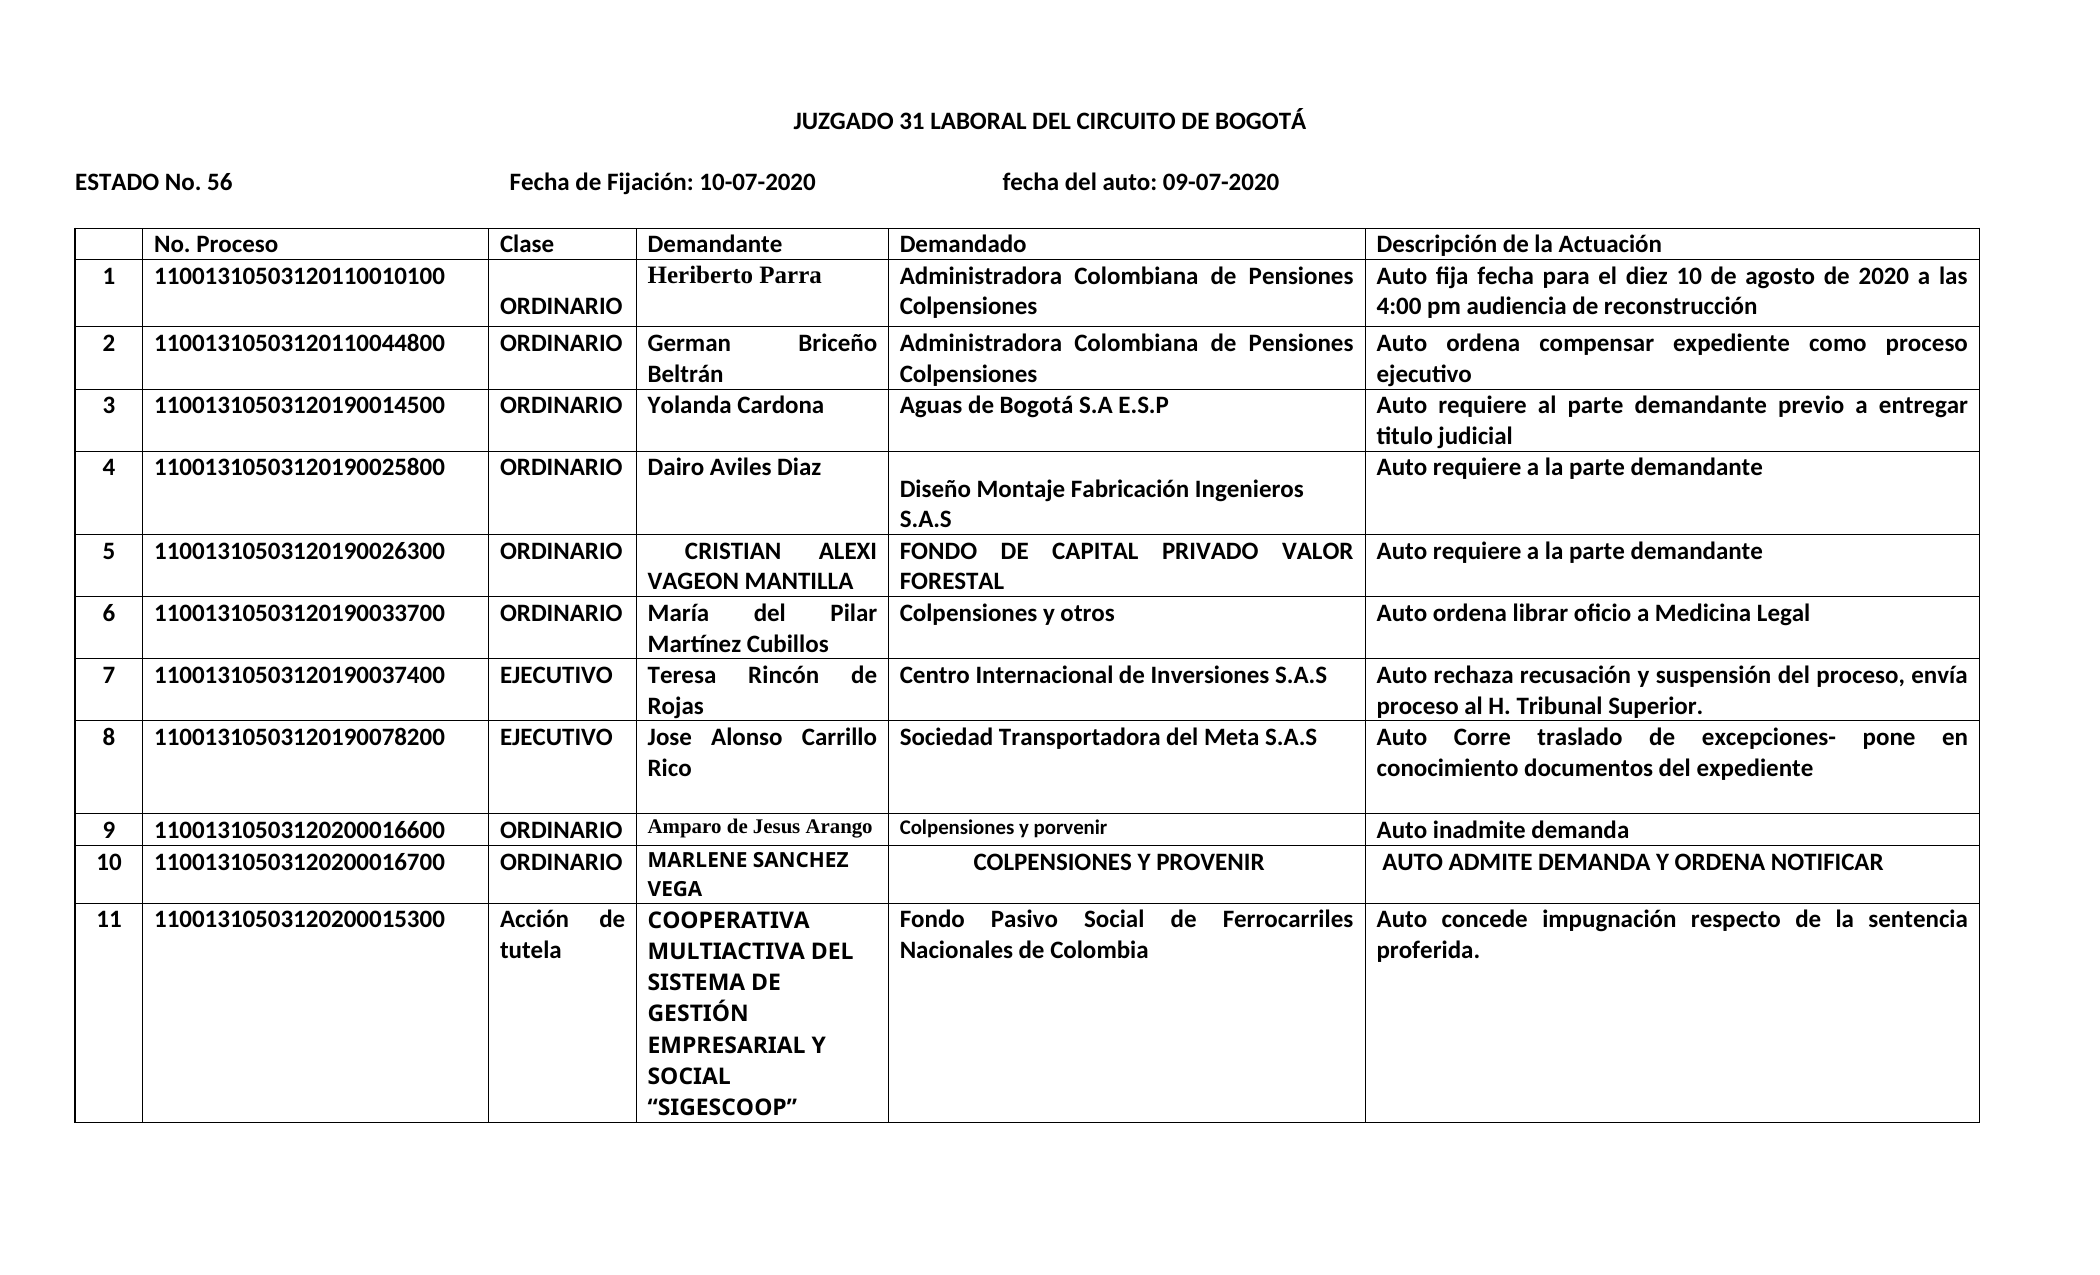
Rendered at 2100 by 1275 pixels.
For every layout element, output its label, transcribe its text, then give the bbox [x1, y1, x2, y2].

table_cell 11001310503120190078200 [143, 721, 488, 813]
table_cell Amparo de Jesus Arango [637, 814, 888, 844]
table_cell 8 [76, 721, 142, 813]
table_cell Auto requiere a la parte demandante [1366, 452, 1979, 534]
table_cell 11001310503120190037400 [143, 659, 488, 720]
table_cell Administradora Colombiana de Pensiones Colpensiones [889, 260, 1365, 326]
table_cell Auto concede impugnación respecto de la sentencia proferida. [1366, 904, 1979, 1122]
table_cell COLPENSIONES Y PROVENIR [889, 846, 1365, 902]
table_cell ORDINARIO [489, 327, 636, 388]
table_cell Auto ordena compensar expediente como proceso ejecutivo [1366, 327, 1979, 388]
table_cell Jose Alonso Carrillo Rico [637, 721, 888, 813]
table_cell 11001310503120190014500 [143, 390, 488, 451]
table_cell Centro Internacional de Inversiones S.A.S [889, 659, 1365, 720]
table_cell 11001310503120190026300 [143, 535, 488, 596]
table_cell EJECUTIVO [489, 659, 636, 720]
table_cell 1 [76, 260, 142, 326]
table_cell 11001310503120190033700 [143, 597, 488, 658]
table_cell 3 [76, 390, 142, 451]
table_cell Acción de tutela [489, 904, 636, 1122]
table_cell ORDINARIO [489, 597, 636, 658]
table_cell Administradora Colombiana de Pensiones Colpensiones [889, 327, 1365, 388]
table_cell Colpensiones y porvenir [889, 814, 1365, 844]
table_cell EJECUTIVO [489, 721, 636, 813]
table_cell ORDINARIO [489, 814, 636, 844]
table_cell COOPERATIVA MULTIACTIVA DEL SISTEMA DE GESTIÓN EMPRESARIAL Y SOCIAL “SIGESCOOP” [637, 904, 888, 1122]
table_cell 6 [76, 597, 142, 658]
table_cell ORDINARIO [489, 390, 636, 451]
table_cell Sociedad Transportadora del Meta S.A.S [889, 721, 1365, 813]
table_cell 11 [76, 904, 142, 1122]
table_cell German Briceño Beltrán [637, 327, 888, 388]
table_cell Diseño Montaje Fabricación Ingenieros S.A.S [889, 452, 1365, 534]
table_cell MARLENE SANCHEZ VEGA [637, 846, 888, 902]
table_cell Auto requiere a la parte demandante [1366, 535, 1979, 596]
table_cell Auto requiere al parte demandante previo a entregar titulo judicial [1366, 390, 1979, 451]
table_cell 11001310503120200015300 [143, 904, 488, 1122]
table_cell Auto Corre traslado de excepciones- pone en conocimiento documentos del expediente [1366, 721, 1979, 813]
table_cell Yolanda Cardona [637, 390, 888, 451]
table_cell 7 [76, 659, 142, 720]
table_cell FONDO DE CAPITAL PRIVADO VALOR FORESTAL [889, 535, 1365, 596]
table_cell Aguas de Bogotá S.A E.S.P [889, 390, 1365, 451]
table_header Clase [489, 229, 636, 259]
table_cell ORDINARIO [489, 846, 636, 902]
text ESTADO No. 56 Fecha de Fijación: 10-07-2020 fecha del auto: 09-07-2020 [75, 167, 2025, 197]
table_cell Dairo Aviles Diaz [637, 452, 888, 534]
table_cell 11001310503120200016700 [143, 846, 488, 902]
table_cell Colpensiones y otros [889, 597, 1365, 658]
table_cell 11001310503120110010100 [143, 260, 488, 326]
table_cell ORDINARIO [489, 535, 636, 596]
table_cell 10 [76, 846, 142, 902]
table_cell 2 [76, 327, 142, 388]
table_header No. Proceso [143, 229, 488, 259]
table_cell 11001310503120110044800 [143, 327, 488, 388]
table_cell ORDINARIO [489, 452, 636, 534]
table_cell Auto fija fecha para el diez 10 de agosto de 2020 a las 4:00 pm audiencia de reconstrucción [1366, 260, 1979, 326]
table_header Descripción de la Actuación [1366, 229, 1979, 259]
table_cell 5 [76, 535, 142, 596]
table_cell 4 [76, 452, 142, 534]
table_header [76, 229, 142, 259]
table_cell AUTO ADMITE DEMANDA Y ORDENA NOTIFICAR [1366, 846, 1979, 902]
table_cell Teresa Rincón de Rojas [637, 659, 888, 720]
table_cell Heriberto Parra [637, 260, 888, 326]
table_cell Auto inadmite demanda [1366, 814, 1979, 844]
text JUZGADO 31 LABORAL DEL CIRCUITO DE BOGOTÁ [75, 106, 2025, 136]
table_cell Auto ordena librar oficio a Medicina Legal [1366, 597, 1979, 658]
table_cell Auto rechaza recusación y suspensión del proceso, envía proceso al H. Tribunal Superior. [1366, 659, 1979, 720]
table_header Demandado [889, 229, 1365, 259]
table_cell CRISTIAN ALEXI VAGEON MANTILLA [637, 535, 888, 596]
table_header Demandante [637, 229, 888, 259]
table_cell 11001310503120200016600 [143, 814, 488, 844]
table_cell María del Pilar Martínez Cubillos [637, 597, 888, 658]
table_cell 11001310503120190025800 [143, 452, 488, 534]
table_cell ORDINARIO [489, 260, 636, 326]
table_cell 9 [76, 814, 142, 844]
table_cell Fondo Pasivo Social de Ferrocarriles Nacionales de Colombia [889, 904, 1365, 1122]
